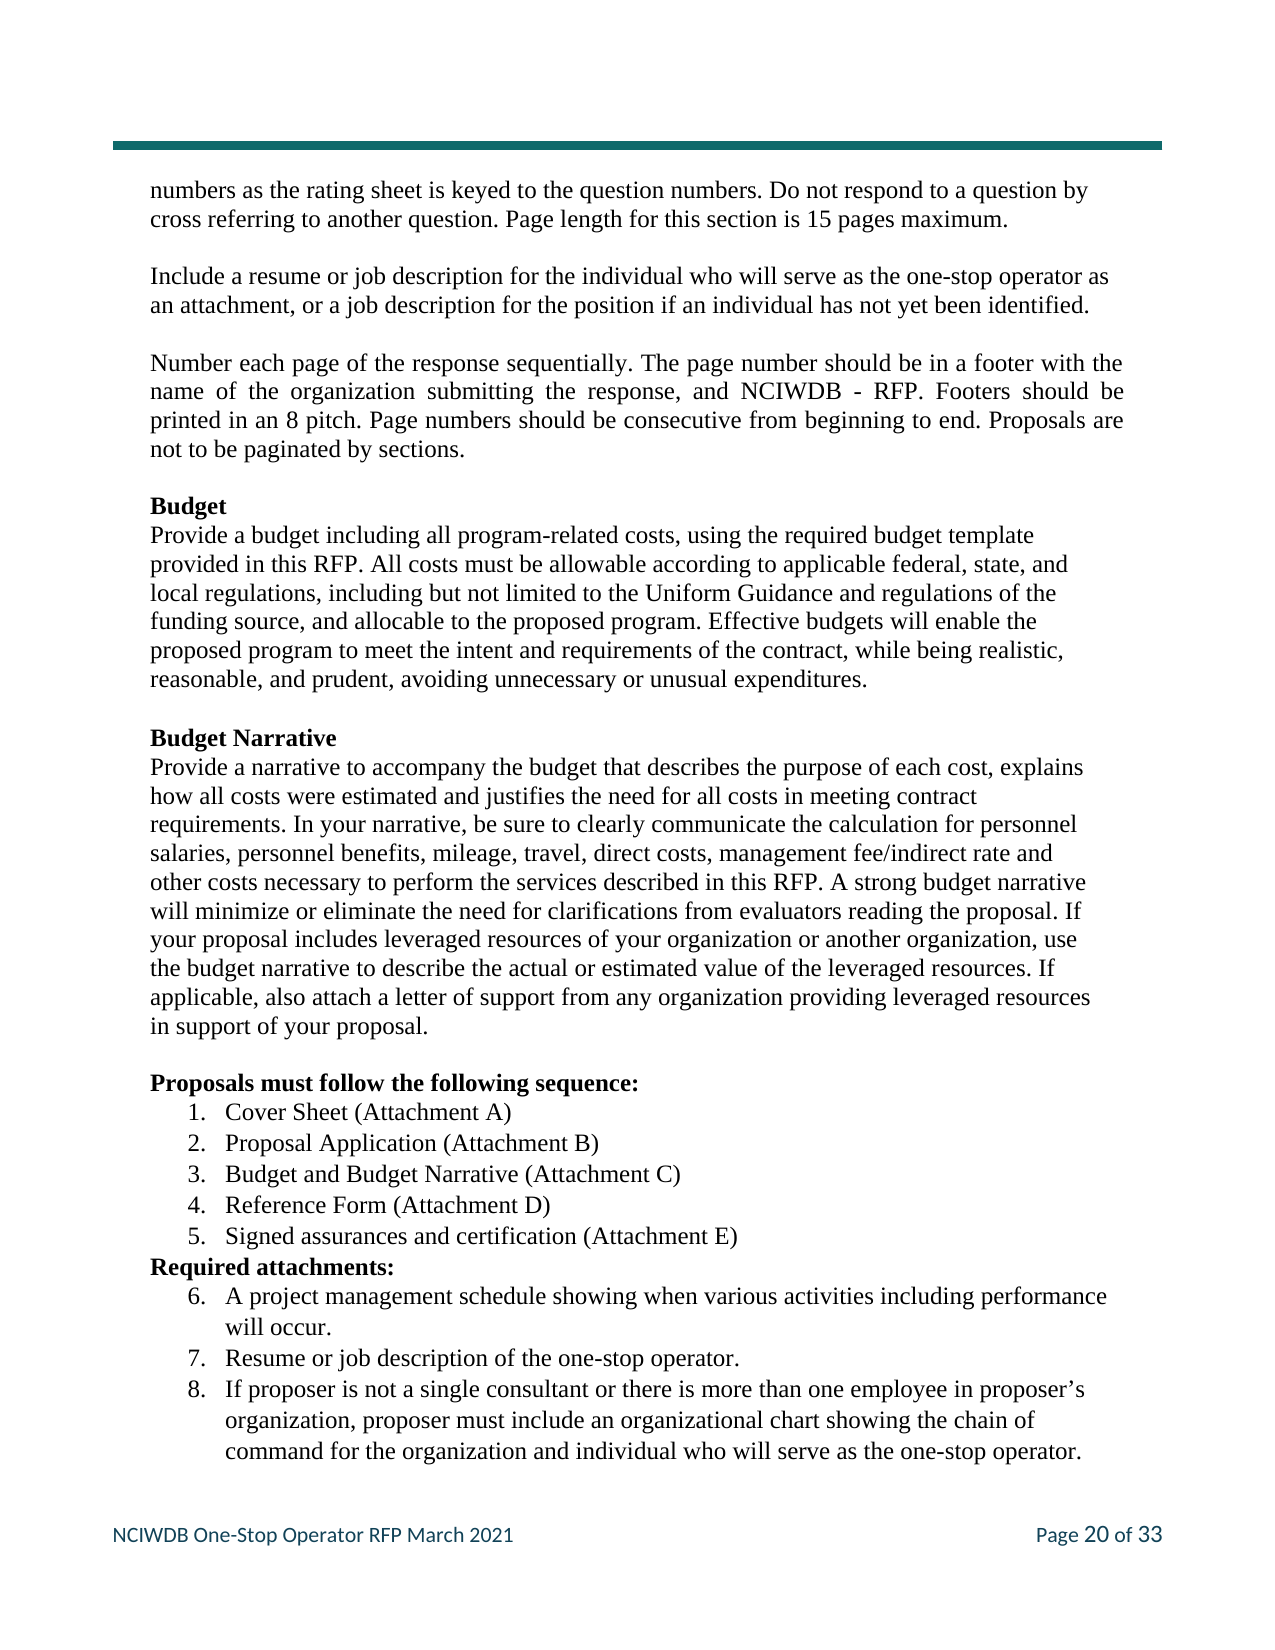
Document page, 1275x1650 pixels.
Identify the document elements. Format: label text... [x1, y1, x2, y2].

list Proposal Application (Attachment B) [187, 1128, 1125, 1157]
list Reference Form (Attachment D) [187, 1190, 1125, 1219]
list Cover Sheet (Attachment A) [187, 1097, 1125, 1126]
list Budget and Budget Narrative (Attachment C) [187, 1159, 1125, 1188]
text Required attachments: [150, 1252, 1125, 1281]
text Provide a narrative to accompany the budget that describes the purpose of each cost, explains how all costs were estimated and justifies the need for all costs in meeting contract requirements. In your narrative, be sure to clearly communicate the calculation for personnel salaries, personnel benefits, mileage, travel, direct costs, management fee/indirect rate and other costs necessary to perform the services described in this RFP. A strong budget narrative will minimize or eliminate the need for clarifications from evaluators reading the proposal. If your proposal includes leveraged resources of your organization or another organization, use the budget narrative to describe the actual or estimated value of the leveraged resources. If applicable, also attach a letter of support from any organization providing leveraged resources in support of your proposal. [150, 752, 1109, 1039]
text Proposals must follow the following sequence: [150, 1068, 1125, 1097]
list A project management schedule showing when various activities including performance will occur. [187, 1281, 1125, 1341]
text Include a resume or job description for the individual who will serve as the one-stop operator as an attachment, or a job description for the position if an individual has not yet been identified. [150, 261, 1125, 319]
list Resume or job description of the one-stop operator. [187, 1343, 1125, 1372]
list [187, 1374, 1125, 1465]
text Provide a budget including all program-related costs, using the required budget template provided in this RFP. All costs must be allowable according to applicable federal, state, and local regulations, including but not limited to the Uniform Guidance and regulations of the funding source, and allocable to the proposed program. Effective budgets will enable the proposed program to meet the intent and requirements of the contract, while being realistic, reasonable, and prudent, avoiding unnecessary or unusual expenditures. [150, 520, 1109, 693]
text Budget [150, 491, 1109, 520]
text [150, 175, 1125, 233]
list Signed assurances and certification (Attachment E) [187, 1221, 1125, 1250]
text Budget Narrative [150, 723, 1109, 752]
text Number each page of the response sequentially. The page number should be in a footer with the name of the organization submitting the response, and NCIWDB - RFP. Footers should be printed in an 8 pitch. Page numbers should be consecutive from beginning to end. Proposals are not to be paginated by sections. [150, 348, 1125, 463]
